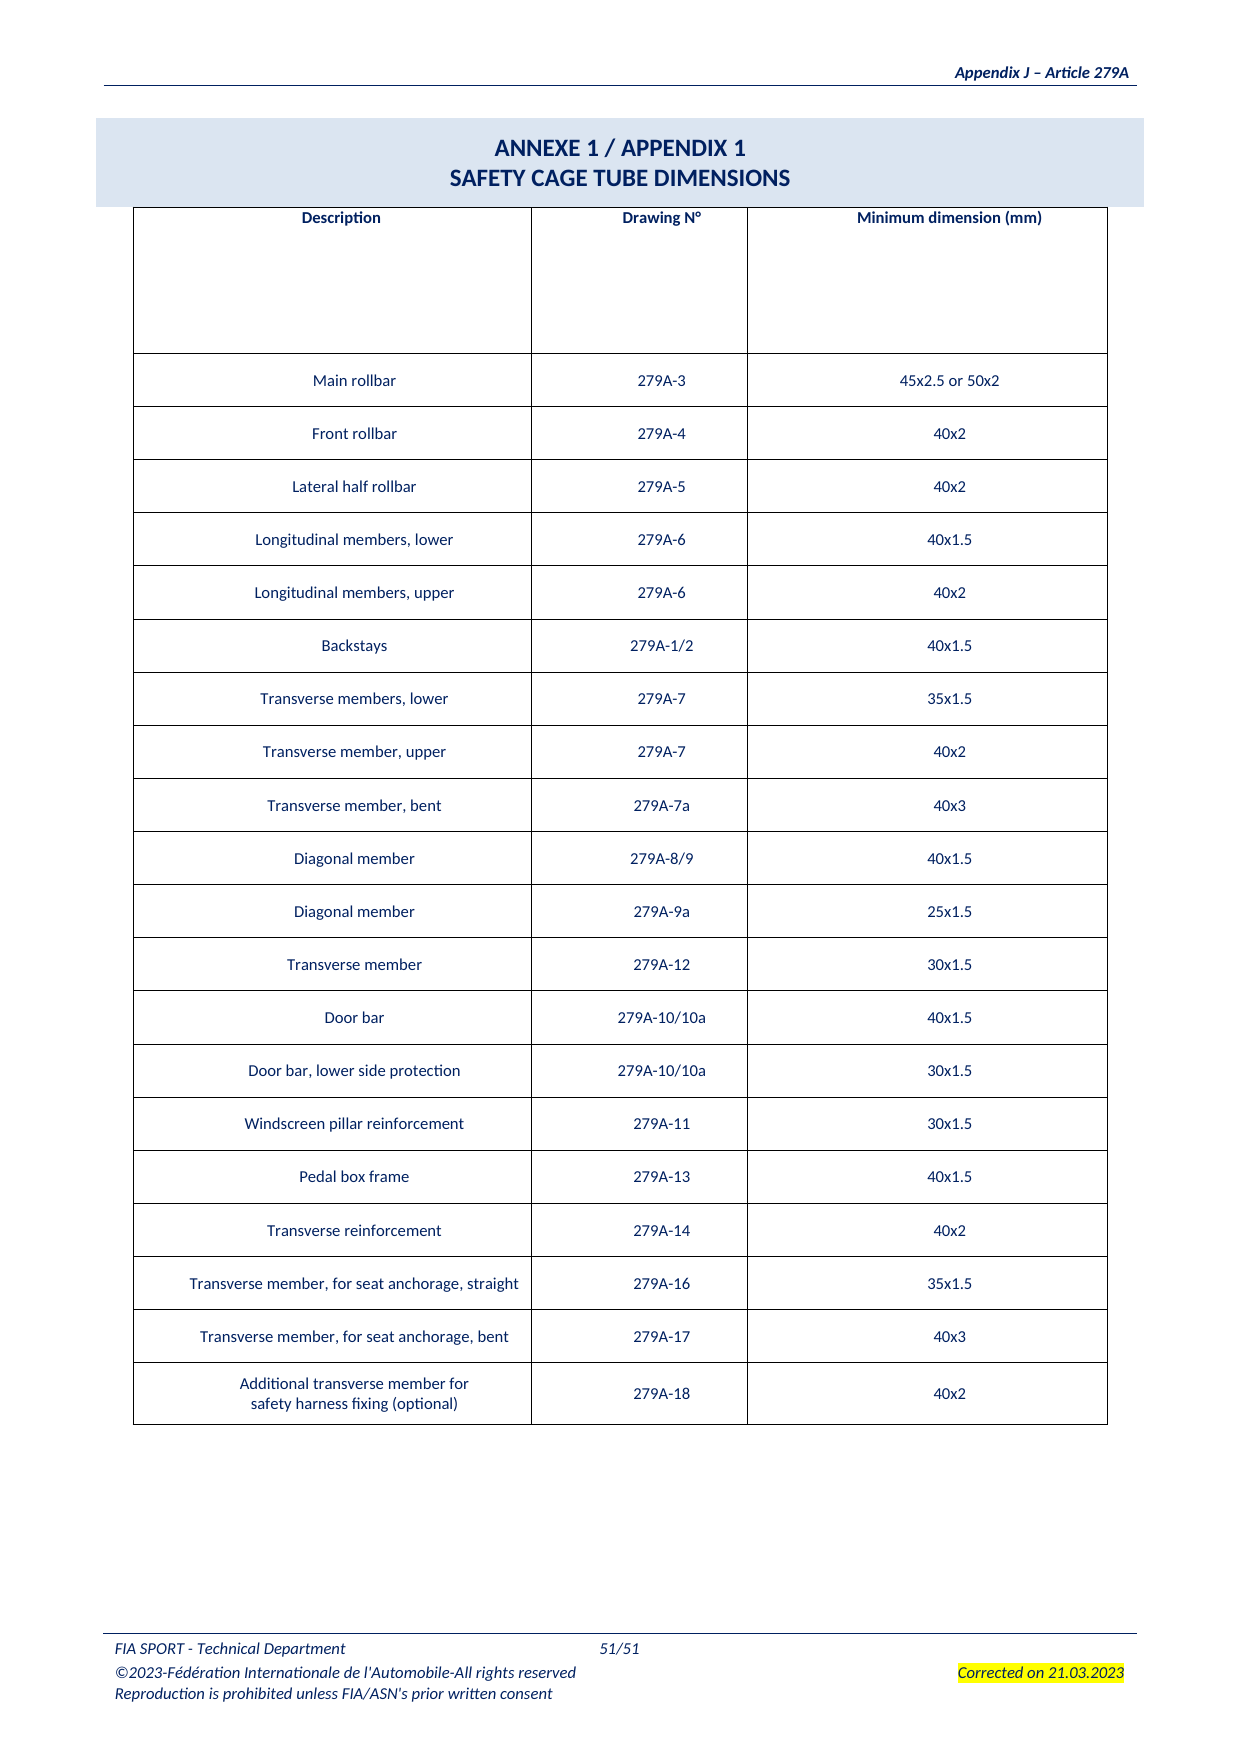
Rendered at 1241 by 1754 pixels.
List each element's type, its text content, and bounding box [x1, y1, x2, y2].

table_cell Transverse member [134, 938, 531, 990]
table_cell Diagonal member [134, 832, 531, 884]
table_cell Transverse member, for seat anchorage, straight [134, 1257, 531, 1309]
table_cell 40x2 [748, 407, 1107, 459]
table_cell Longitudinal members, upper [134, 566, 531, 618]
table_cell 279A-10/10a [532, 1045, 747, 1097]
table_cell Lateral half rollbar [134, 460, 531, 512]
table_cell 279A-7 [532, 726, 747, 778]
table_cell 30x1.5 [748, 1098, 1107, 1150]
table_cell Additional transverse member for safety harness fixing (optional) [134, 1363, 531, 1423]
table_header Description [134, 208, 531, 353]
table_cell 40x2 [748, 726, 1107, 778]
table_cell 279A-6 [532, 566, 747, 618]
table_cell 279A-6 [532, 513, 747, 565]
table_cell 279A-9a [532, 885, 747, 937]
table_cell Transverse reinforcement [134, 1204, 531, 1256]
table_cell 25x1.5 [748, 885, 1107, 937]
table_cell 279A-1/2 [532, 620, 747, 672]
table_cell 279A-16 [532, 1257, 747, 1309]
table_cell 40x3 [748, 779, 1107, 831]
table_cell 279A-12 [532, 938, 747, 990]
table_cell Longitudinal members, lower [134, 513, 531, 565]
table_cell Pedal box frame [134, 1151, 531, 1203]
table_cell 279A-17 [532, 1310, 747, 1362]
table_cell Transverse member, upper [134, 726, 531, 778]
table_cell 279A-4 [532, 407, 747, 459]
table_cell 40x3 [748, 1310, 1107, 1362]
table_cell 279A-3 [532, 354, 747, 406]
table_cell 30x1.5 [748, 1045, 1107, 1097]
table_cell Transverse members, lower [134, 673, 531, 725]
table_header Drawing N° [532, 208, 747, 353]
table_cell 30x1.5 [748, 938, 1107, 990]
table_cell 40x1.5 [748, 513, 1107, 565]
table_cell Diagonal member [134, 885, 531, 937]
table_cell 279A-7a [532, 779, 747, 831]
table_cell 40x1.5 [748, 1151, 1107, 1203]
table_cell 279A-11 [532, 1098, 747, 1150]
table_cell 40x2 [748, 1363, 1107, 1423]
table_cell 279A-18 [532, 1363, 747, 1423]
table_cell 279A-8/9 [532, 832, 747, 884]
table_cell 40x1.5 [748, 991, 1107, 1043]
table_cell Door bar [134, 991, 531, 1043]
table_cell Backstays [134, 620, 531, 672]
table_cell 279A-13 [532, 1151, 747, 1203]
table_cell 279A-10/10a [532, 991, 747, 1043]
table_cell 279A-5 [532, 460, 747, 512]
table_cell 40x2 [748, 566, 1107, 618]
table_cell 279A-7 [532, 673, 747, 725]
table_cell Front rollbar [134, 407, 531, 459]
table_header Minimum dimension (mm) [748, 208, 1107, 353]
table_cell 40x1.5 [748, 620, 1107, 672]
table_cell Transverse member, bent [134, 779, 531, 831]
table_cell Windscreen pillar reinforcement [134, 1098, 531, 1150]
table_cell Door bar, lower side protection [134, 1045, 531, 1097]
table_cell 40x1.5 [748, 832, 1107, 884]
table_cell 35x1.5 [748, 673, 1107, 725]
table_cell 40x2 [748, 460, 1107, 512]
table_cell 35x1.5 [748, 1257, 1107, 1309]
table_cell 40x2 [748, 1204, 1107, 1256]
table_cell Main rollbar [134, 354, 531, 406]
table_cell 279A-14 [532, 1204, 747, 1256]
table_header ANNEXE 1 / APPENDIX 1 SAFETY CAGE TUBE DIMENSIONS [96, 118, 1144, 207]
table_cell 45x2.5 or 50x2 [748, 354, 1107, 406]
table_cell Transverse member, for seat anchorage, bent [134, 1310, 531, 1362]
